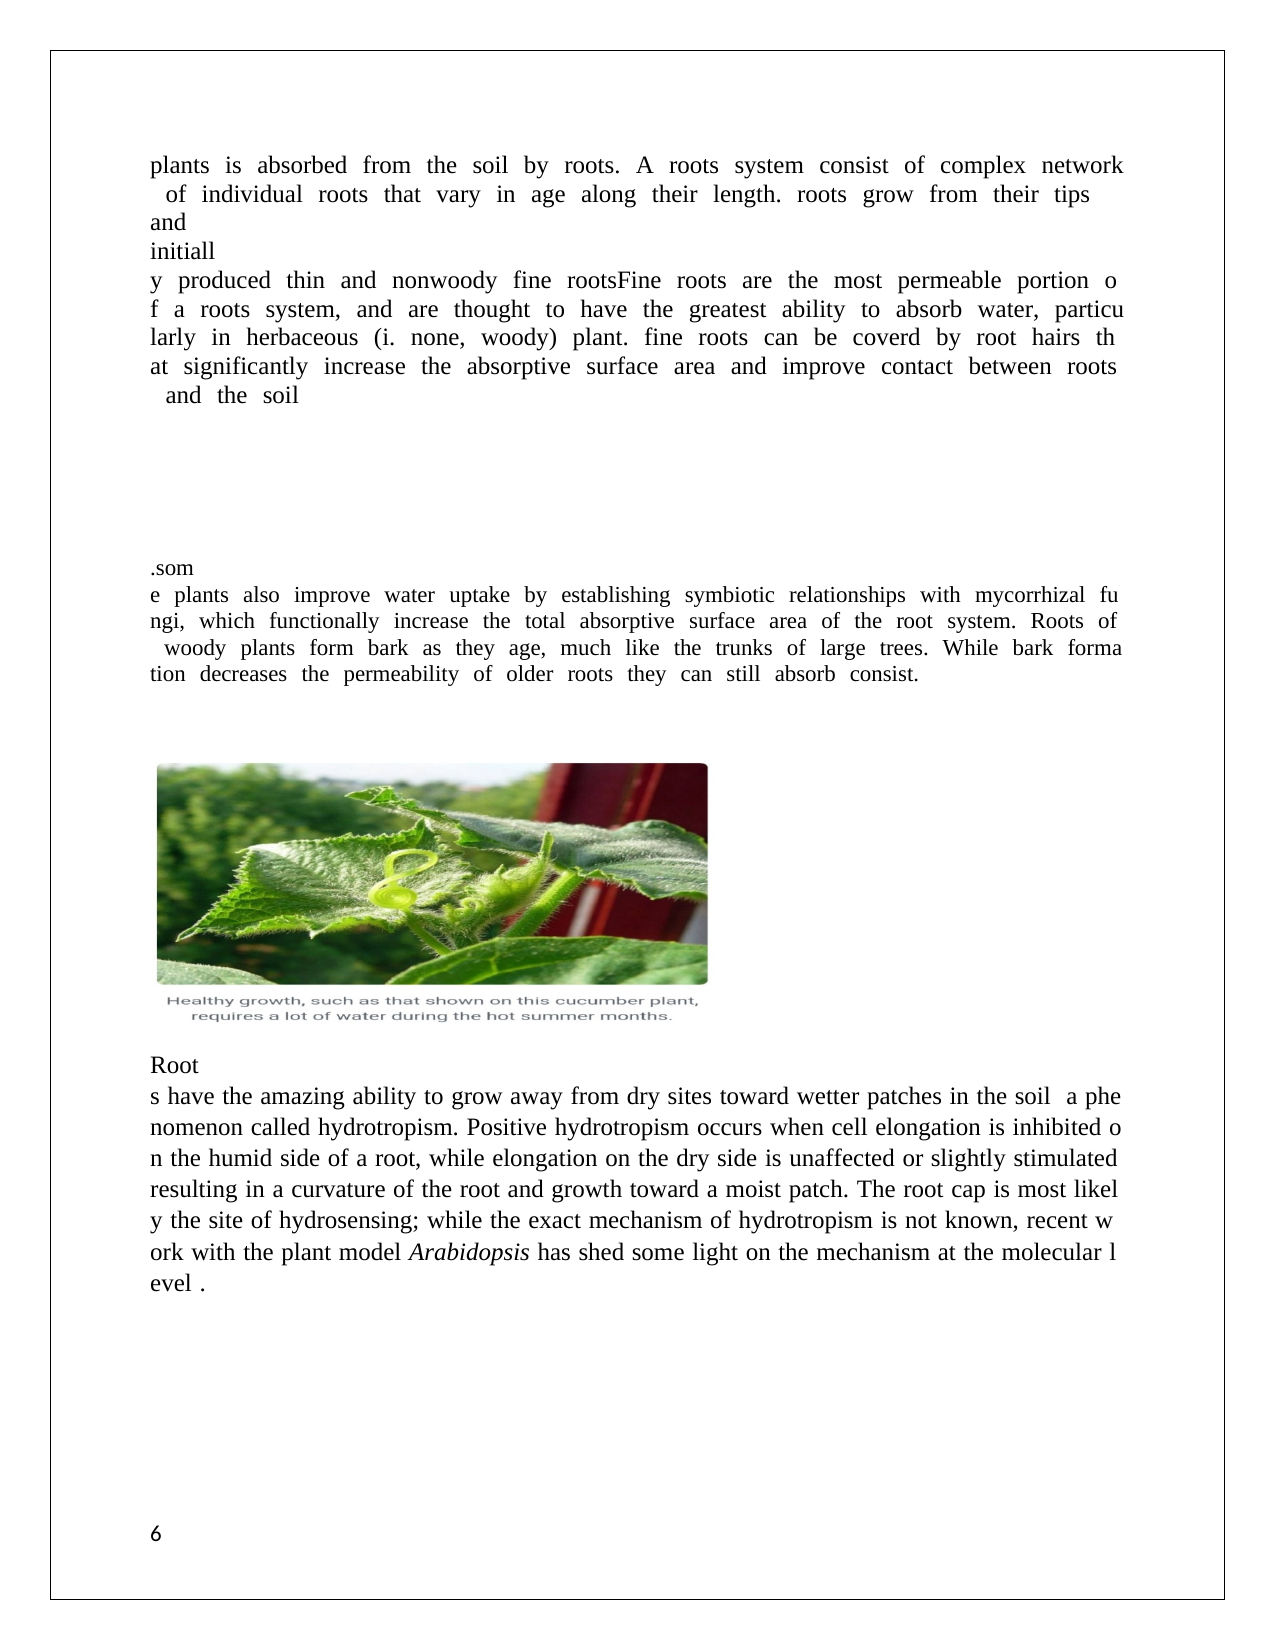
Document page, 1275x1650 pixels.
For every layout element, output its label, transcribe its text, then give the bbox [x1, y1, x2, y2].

picture [150, 755, 719, 1032]
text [150, 150, 1125, 409]
text RootsThaveTtheTamazingTabilityTtoTgrowTawayTfromTdryTsitesTtowardTwetterTpatchesTinTtheTsoilTTaTphenomenonTcalledThydrotropism.TPositiveThydrotropismToccursTwhenTcellTelongationTisTinhibitedTonTtheThumidTsideTofTaTroot,TwhileTelongationTonTtheTdryTsideTisTunaffectedTorTslightlyTstimulatedTresultingTinTaTcurvatureTofTtheTrootTandTgrowthTtowardTaTmoistTpatch.TTheTrootTcapTisTmostTlikelyTtheTsiteTofThydrosensing;TwhileTtheTexactTmechanismTofThydrotropismTisTnotTknown,TrecentTworkTwithTtheTplantTmodelTArabidopsisThasTshedTsomeTlightTonTtheTmechanismTatTtheTmolecularTlevelT. [150, 1050, 1125, 1296]
text .someTplantsTalsoTimproveTwaterTuptakeTbyTestablishingTsymbioticTrelationshipsTwithTmycorrhizalTfungi,TwhichTfunctionallyTincreaseTtheTtotalTabsorptiveTsurfaceTareaTofTtheTrootTsystem.TRootsTofTwoodyTplantsTformTbarkTasTtheyTage,TmuchTlikeTtheTtrunksTofTlargeTtrees.TWhileTbarkTformationTdecreasesTtheTpermeabilityTofTolderTrootsTtheyTcanTstillTabsorbTconsist.TiTiTiTiTiTiTiTiTiTiTiTiTiTiTiTiTiTiTiTiTiTiTiTiTiTiTiTiTiTiTiTiTiTiTiTiTiTiTiTiTiTiTiTiTiTiTiTiTiTiTiTiTiTiTiTiTiTiT [150, 554, 1125, 739]
